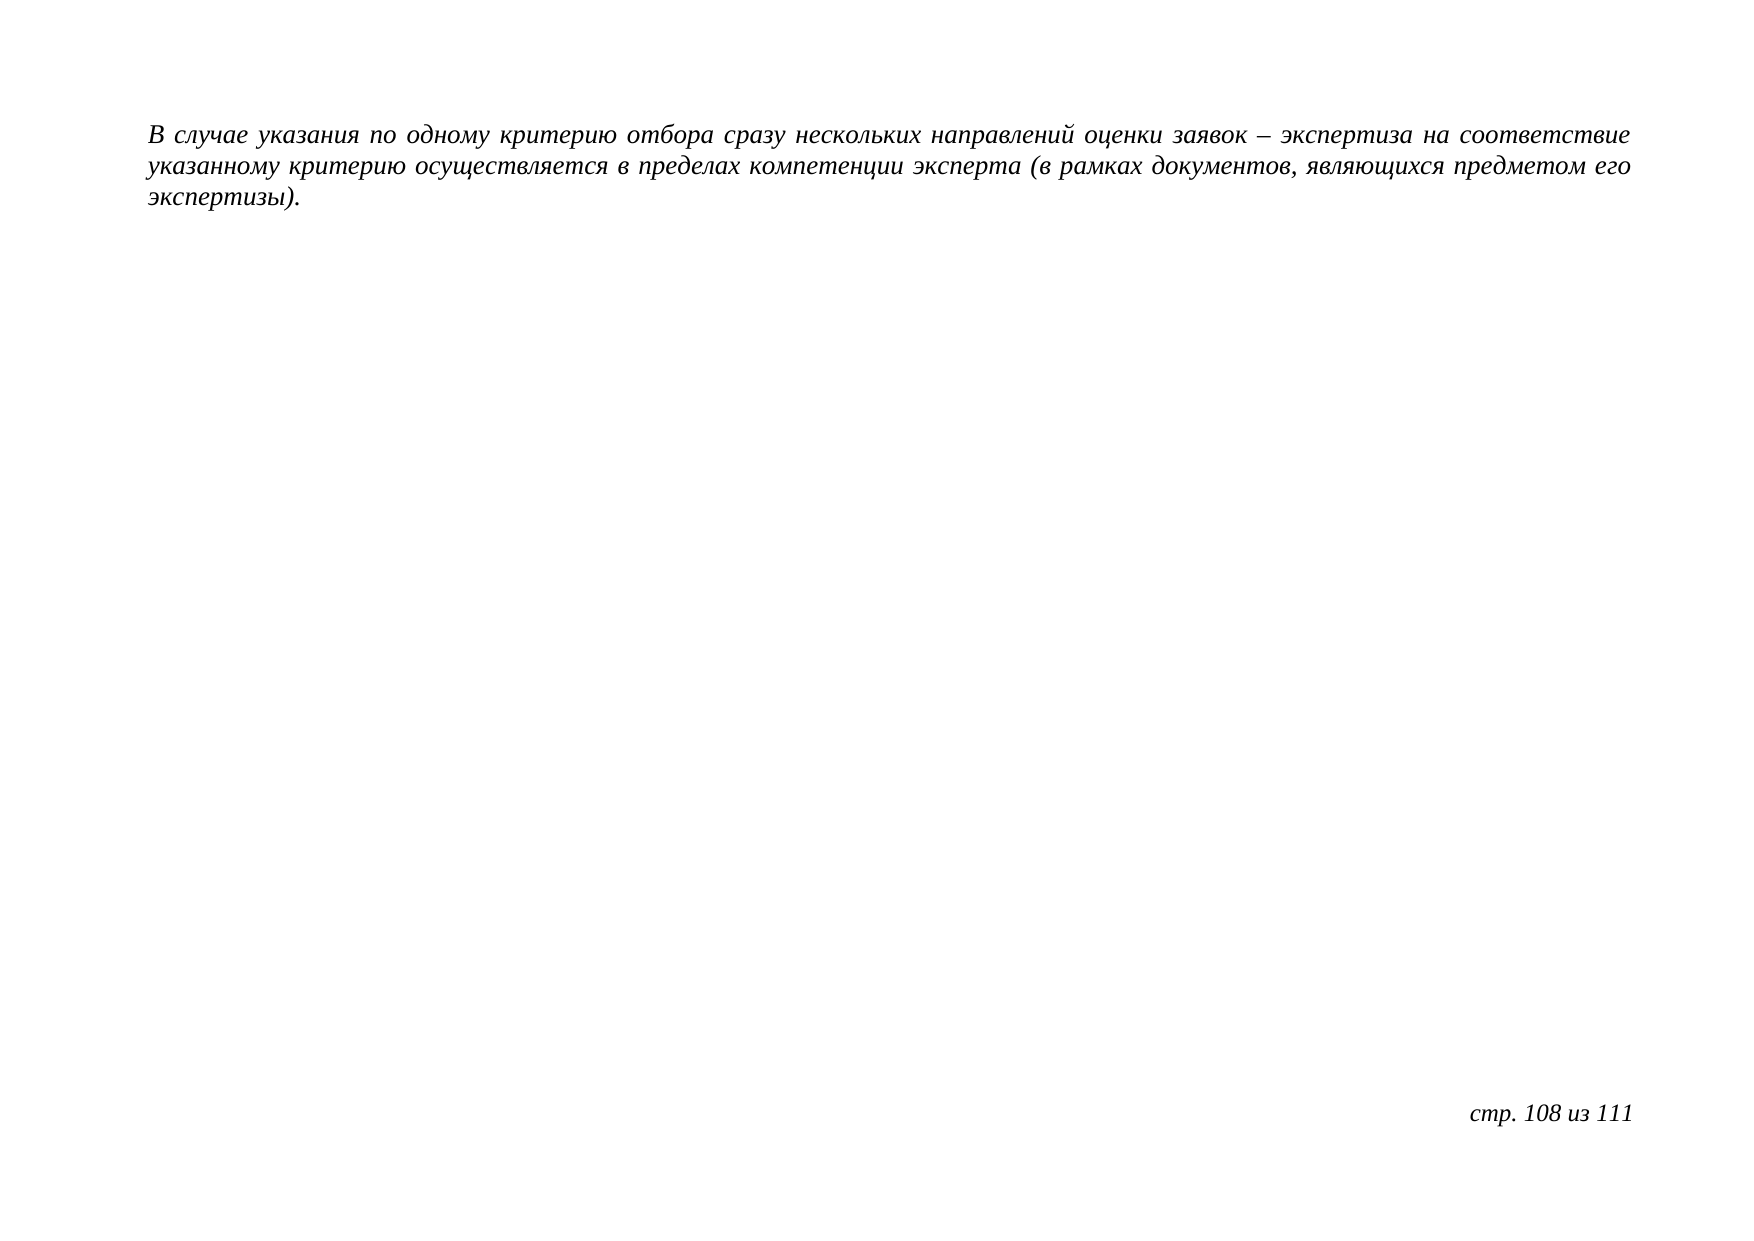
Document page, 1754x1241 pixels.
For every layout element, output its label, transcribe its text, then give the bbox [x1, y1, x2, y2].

text В случае указания по одному критерию отбора сразу нескольких направлений оценки заявок – экспертиза на соответствие указанному критерию осуществляется в пределах компетенции эксперта (в рамках документов, являющихся предметом его экспертизы). [148, 118, 1636, 212]
